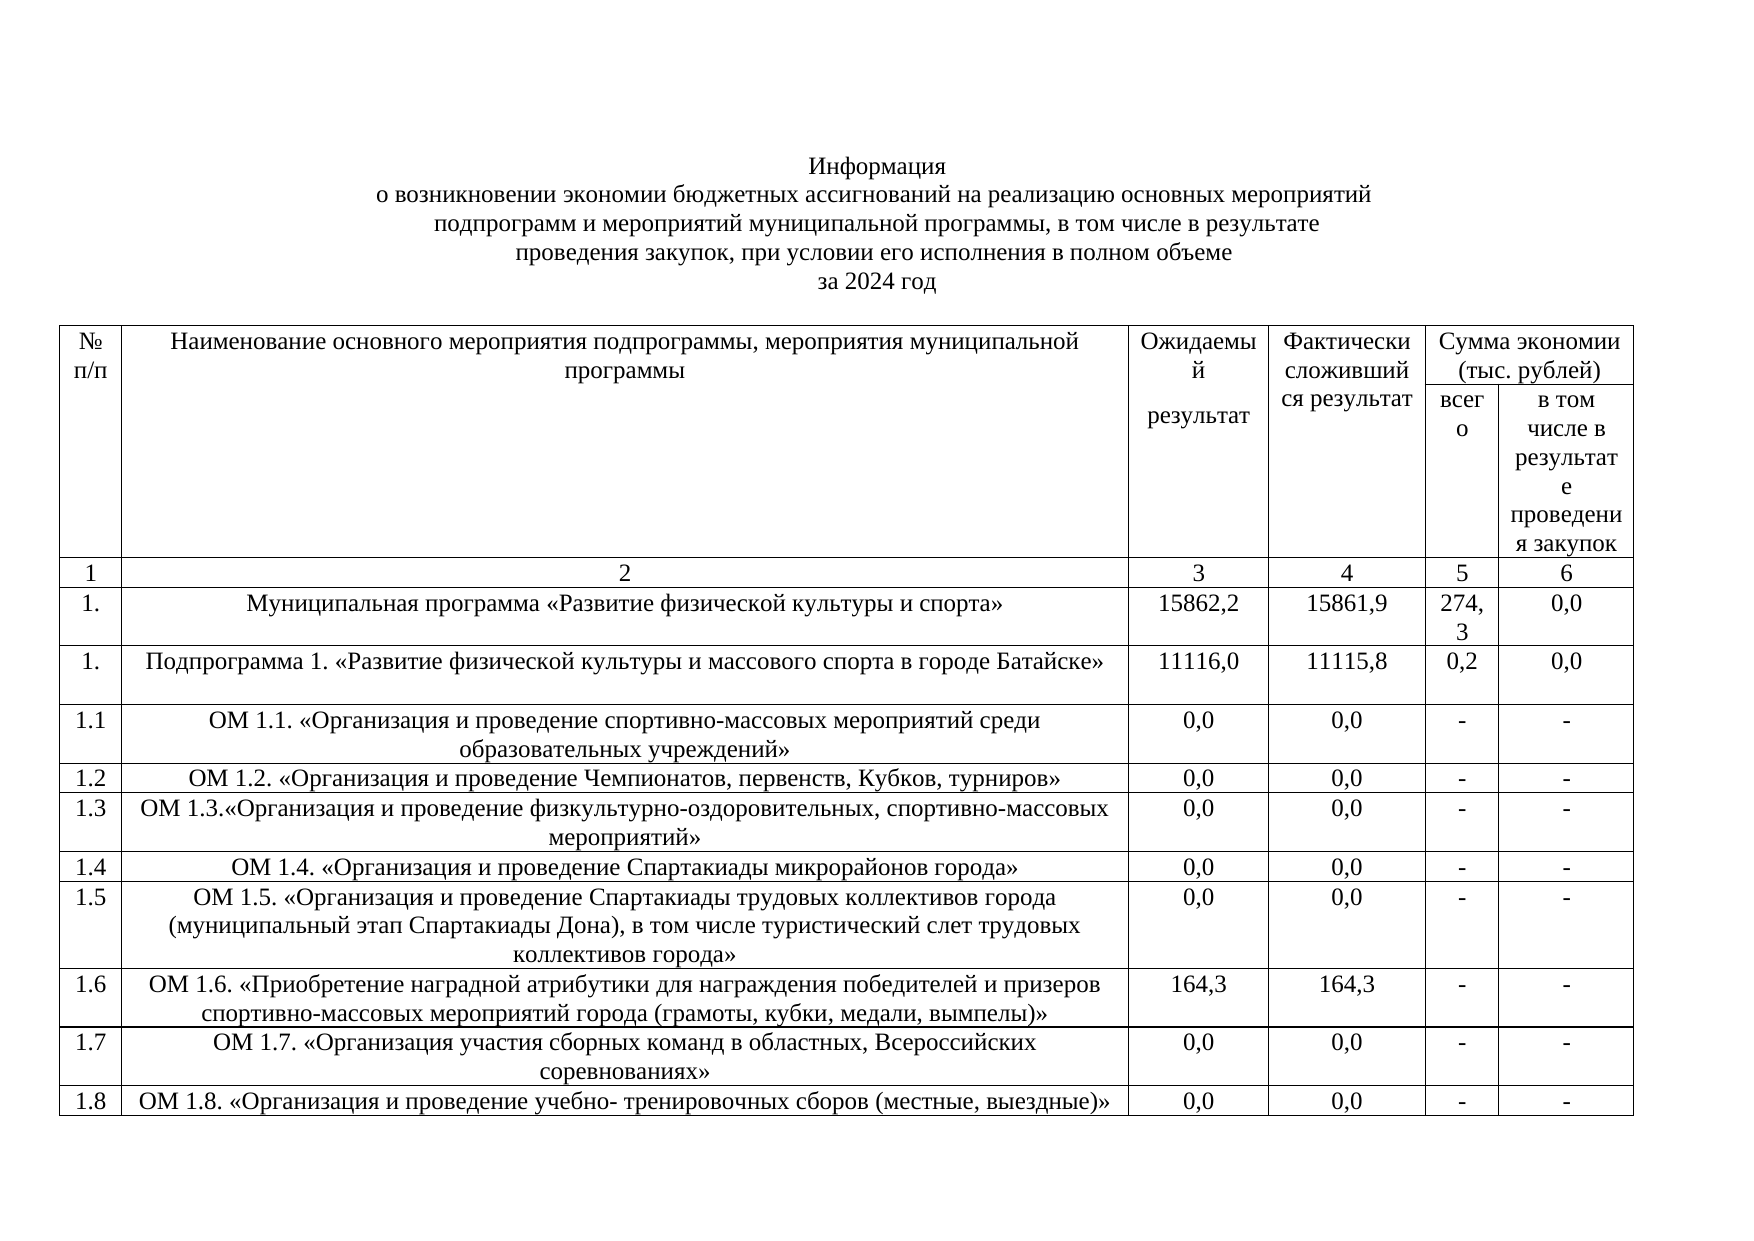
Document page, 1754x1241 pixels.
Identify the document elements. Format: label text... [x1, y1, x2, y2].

table_cell 0,0 [1129, 764, 1268, 792]
table_cell - [1499, 882, 1633, 968]
table_cell ОМ 1.5. «Организация и проведение Спартакиады трудовых коллективов города (муниципальный этап Спартакиады Дона), в том числе туристический слет трудовых коллективов города» [122, 882, 1128, 968]
table_cell - [1426, 882, 1498, 968]
table_cell всего [1426, 385, 1498, 557]
table_cell 0,0 [1129, 882, 1268, 968]
table_cell 6 [1499, 558, 1633, 587]
table_cell 0,0 [1129, 793, 1268, 851]
table_cell 15861,9 [1269, 588, 1425, 645]
table_cell 11115,8 [1269, 646, 1425, 704]
table_cell Муниципальная программа «Развитие физической культуры и спорта» [122, 588, 1128, 645]
table_cell 1.1 [60, 705, 121, 762]
table_cell - [1499, 969, 1633, 1026]
table_cell в том числе в результате проведения закупок [1499, 385, 1633, 557]
table_cell 164,3 [1129, 969, 1268, 1026]
table_cell 0,0 [1269, 1086, 1425, 1115]
table_cell ОМ 1.3.«Организация и проведение физкультурно-оздоровительных, спортивно-массовых мероприятий» [122, 793, 1128, 851]
table_cell 5 [1426, 558, 1498, 587]
table_cell - [1426, 705, 1498, 762]
table_cell - [1426, 793, 1498, 851]
table_cell 1. [60, 646, 121, 704]
table_cell 274,3 [1426, 588, 1498, 645]
table_cell ОМ 1.6. «Приобретение наградной атрибутики для награждения победителей и призеров спортивно-массовых мероприятий города (грамоты, кубки, медали, вымпелы)» [122, 969, 1128, 1026]
table_cell 3 [1129, 558, 1268, 587]
table_cell 1.8 [60, 1086, 121, 1115]
table_cell 0,0 [1129, 705, 1268, 762]
table_header Ожидаемый результат [1129, 326, 1268, 557]
table_cell 1.5 [60, 882, 121, 968]
table_cell ОМ 1.8. «Организация и проведение учебно- тренировочных сборов (местные, выездные)» [122, 1086, 1128, 1115]
table_header Фактически сложившийся результат [1269, 326, 1425, 557]
table_cell 0,0 [1269, 705, 1425, 762]
table_cell - [1426, 1086, 1498, 1115]
table_cell 1.4 [60, 852, 121, 881]
table_cell 0,0 [1269, 882, 1425, 968]
table_cell 4 [1269, 558, 1425, 587]
table_cell - [1499, 1028, 1633, 1085]
table_cell - [1426, 969, 1498, 1026]
table_cell ОМ 1.2. «Организация и проведение Чемпионатов, первенств, Кубков, турниров» [122, 764, 1128, 792]
table_cell 0,0 [1499, 646, 1633, 704]
table_cell 0,2 [1426, 646, 1498, 704]
table_cell ОМ 1.1. «Организация и проведение спортивно-массовых мероприятий среди образовательных учреждений» [122, 705, 1128, 762]
table_cell ОМ 1.7. «Организация участия сборных команд в областных, Всероссийских соревнованиях» [122, 1028, 1128, 1085]
table_header № п/п [60, 326, 121, 557]
table_header Наименование основного мероприятия подпрограммы, мероприятия муниципальной программы [122, 326, 1128, 557]
table_cell 2 [122, 558, 1128, 587]
table_cell 0,0 [1499, 588, 1633, 645]
table_cell 0,0 [1269, 852, 1425, 881]
text Информация [59, 151, 1695, 179]
table_cell - [1499, 793, 1633, 851]
table_cell ОМ 1.4. «Организация и проведение Спартакиады микрорайонов города» [122, 852, 1128, 881]
table_cell - [1499, 1086, 1633, 1115]
table_cell 0,0 [1269, 793, 1425, 851]
table_cell Подпрограмма 1. «Развитие физической культуры и массового спорта в городе Батайске» [122, 646, 1128, 704]
table_cell 1.7 [60, 1028, 121, 1085]
table_cell - [1499, 764, 1633, 792]
table_cell 1. [60, 588, 121, 645]
table_cell 1 [60, 558, 121, 587]
table_cell 0,0 [1129, 1028, 1268, 1085]
text о возникновении экономии бюджетных ассигнований на реализацию основных мероприятий подпрограмм и мероприятий муниципальной программы, в том числе в результате [59, 179, 1695, 237]
table_cell 0,0 [1269, 764, 1425, 792]
table_cell - [1426, 852, 1498, 881]
table_cell 1.3 [60, 793, 121, 851]
table_cell 0,0 [1269, 1028, 1425, 1085]
table_header Сумма экономии (тыс. рублей) [1426, 326, 1633, 383]
table_cell - [1426, 764, 1498, 792]
table_cell - [1499, 705, 1633, 762]
table_cell 1.2 [60, 764, 121, 792]
text проведения закупок, при условии его исполнения в полном объеме за 2024 год [59, 237, 1695, 294]
table_cell 15862,2 [1129, 588, 1268, 645]
table_cell - [1499, 852, 1633, 881]
table_cell 164,3 [1269, 969, 1425, 1026]
table_cell - [1426, 1028, 1498, 1085]
table_cell 1.6 [60, 969, 121, 1026]
table_cell 0,0 [1129, 852, 1268, 881]
table_cell 0,0 [1129, 1086, 1268, 1115]
table_cell 11116,0 [1129, 646, 1268, 704]
